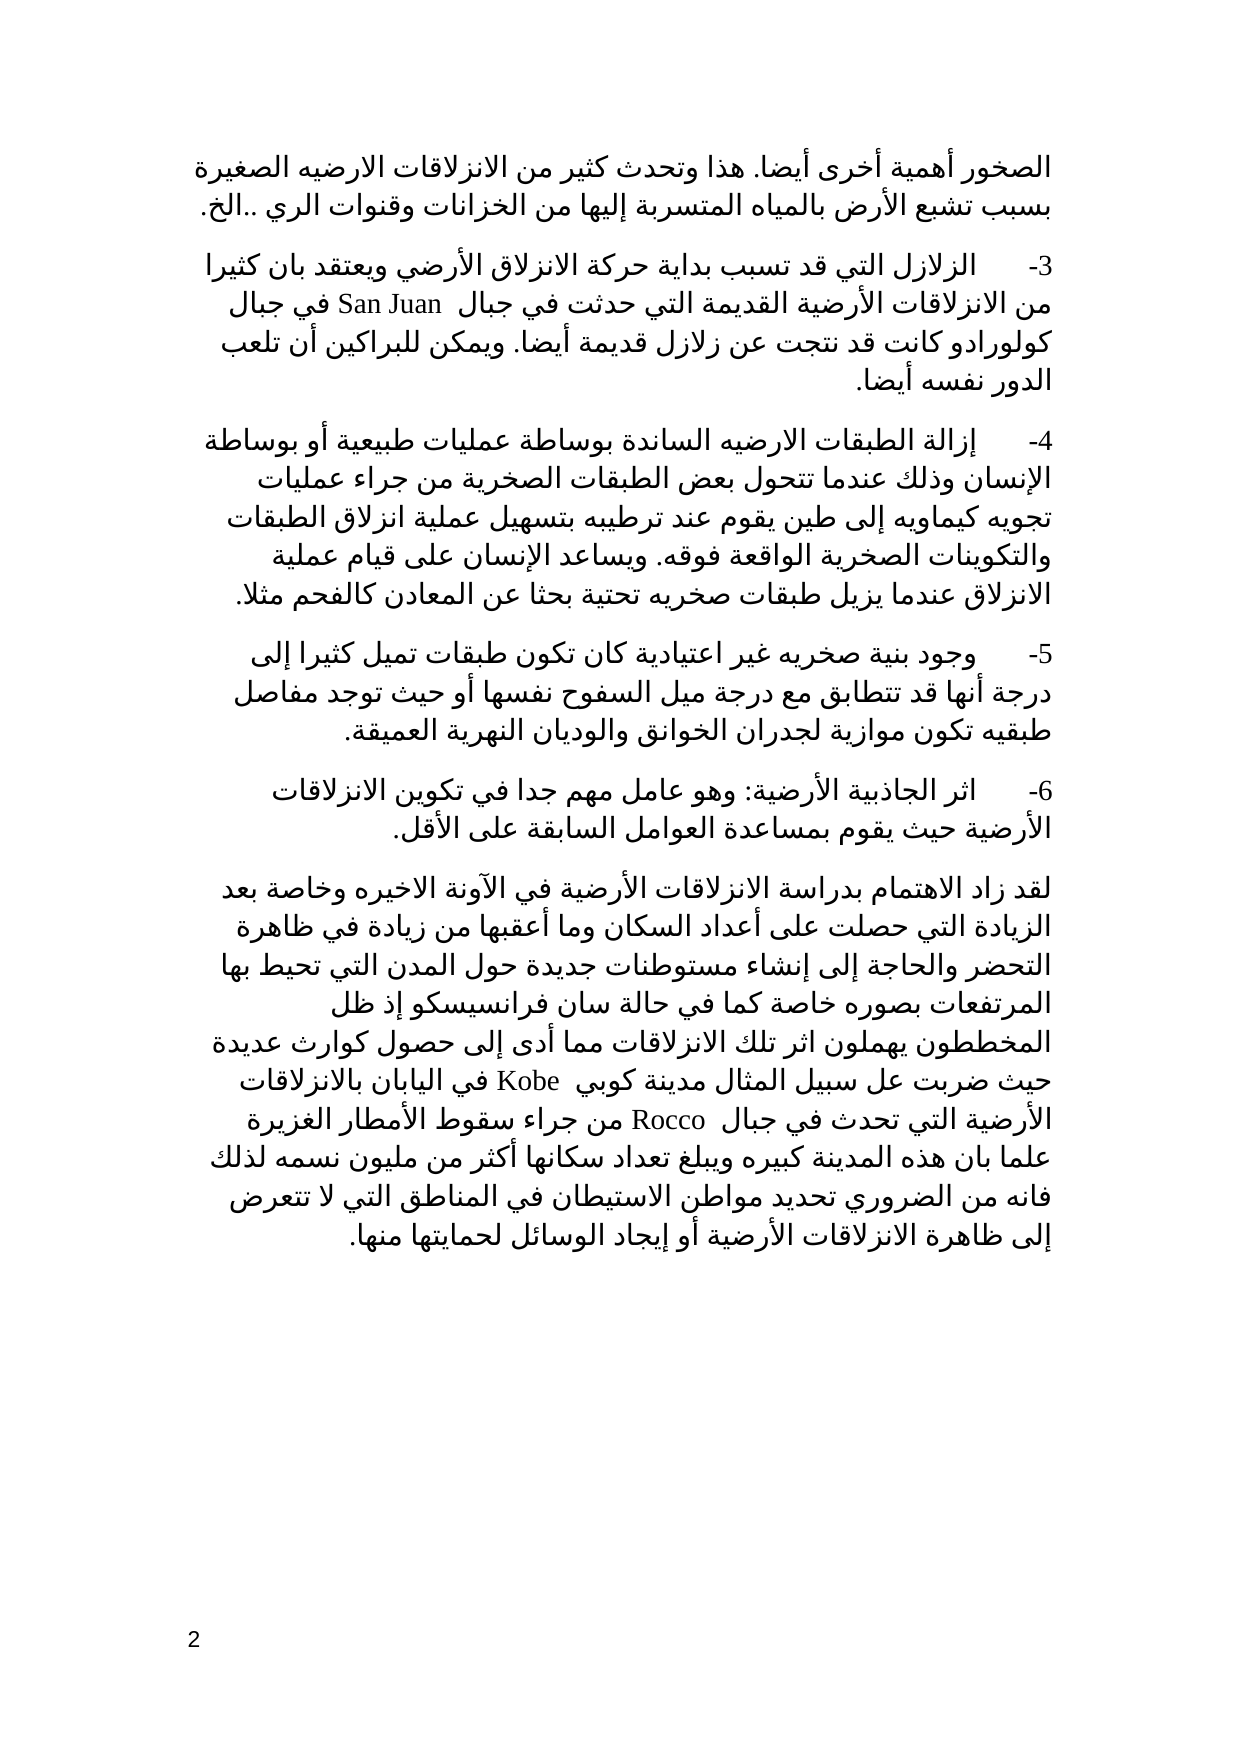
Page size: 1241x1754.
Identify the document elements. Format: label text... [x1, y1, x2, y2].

text 5- وجود بنية صخريه غير اعتيادية كان تكون طبقات تميل كثيرا إلى درجة أنها قد تتطابق مع درجة ميل السفوح نفسها أو حيث توجد مفاصل طبقيه تكون موازية لجدران الخوانق والوديان النهرية العميقة. [187, 636, 1053, 747]
text 4- إزالة الطبقات الارضيه الساندة بوساطة عمليات طبيعية أو بوساطة الإنسان وذلك عندما تتحول بعض الطبقات الصخرية من جراء عمليات تجويه كيماويه إلى طين يقوم عند ترطيبه بتسهيل عملية انزلاق الطبقات والتكوينات الصخرية الواقعة فوقه. ويساعد الإنسان على قيام عملية الانزلاق عندما يزيل طبقات صخريه تحتية بحثا عن المعادن كالفحم مثلا. [187, 423, 1053, 611]
text لقد زاد الاهتمام بدراسة الانزلاقات الأرضية في الآونة الاخيره وخاصة بعد الزيادة التي حصلت على أعداد السكان وما أعقبها من زيادة في ظاهرة التحضر والحاجة إلى إنشاء مستوطنات جديدة حول المدن التي تحيط بها المرتفعات بصوره خاصة كما في حالة سان فرانسيسكو إذ ظل المخططون يهملون اثر تلك الانزلاقات مما أدى إلى حصول كوارث عديدة حيث ضربت عل سبيل المثال مدينة كوبي Kobe في اليابان بالانزلاقات الأرضية التي تحدث في جبال Rocco من جراء سقوط الأمطار الغزيرة علما بان هذه المدينة كبيره ويبلغ تعداد سكانها أكثر من مليون نسمه لذلك فانه من الضروري تحديد مواطن الاستيطان في المناطق التي لا تتعرض إلى ظاهرة الانزلاقات الأرضية أو إيجاد الوسائل لحمايتها منها. [187, 871, 1053, 1251]
text 3- الزلازل التي قد تسبب بداية حركة الانزلاق الأرضي ويعتقد بان كثيرا من الانزلاقات الأرضية القديمة التي حدثت في جبال San Juan في جبال كولورادو كانت قد نتجت عن زلازل قديمة أيضا. ويمكن للبراكين أن تلعب الدور نفسه أيضا. [187, 248, 1053, 397]
text 6- اثر الجاذبية الأرضية: وهو عامل مهم جدا في تكوين الانزلاقات الأرضية حيث يقوم بمساعدة العوامل السابقة على الأقل. [187, 773, 1053, 845]
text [187, 150, 1053, 222]
